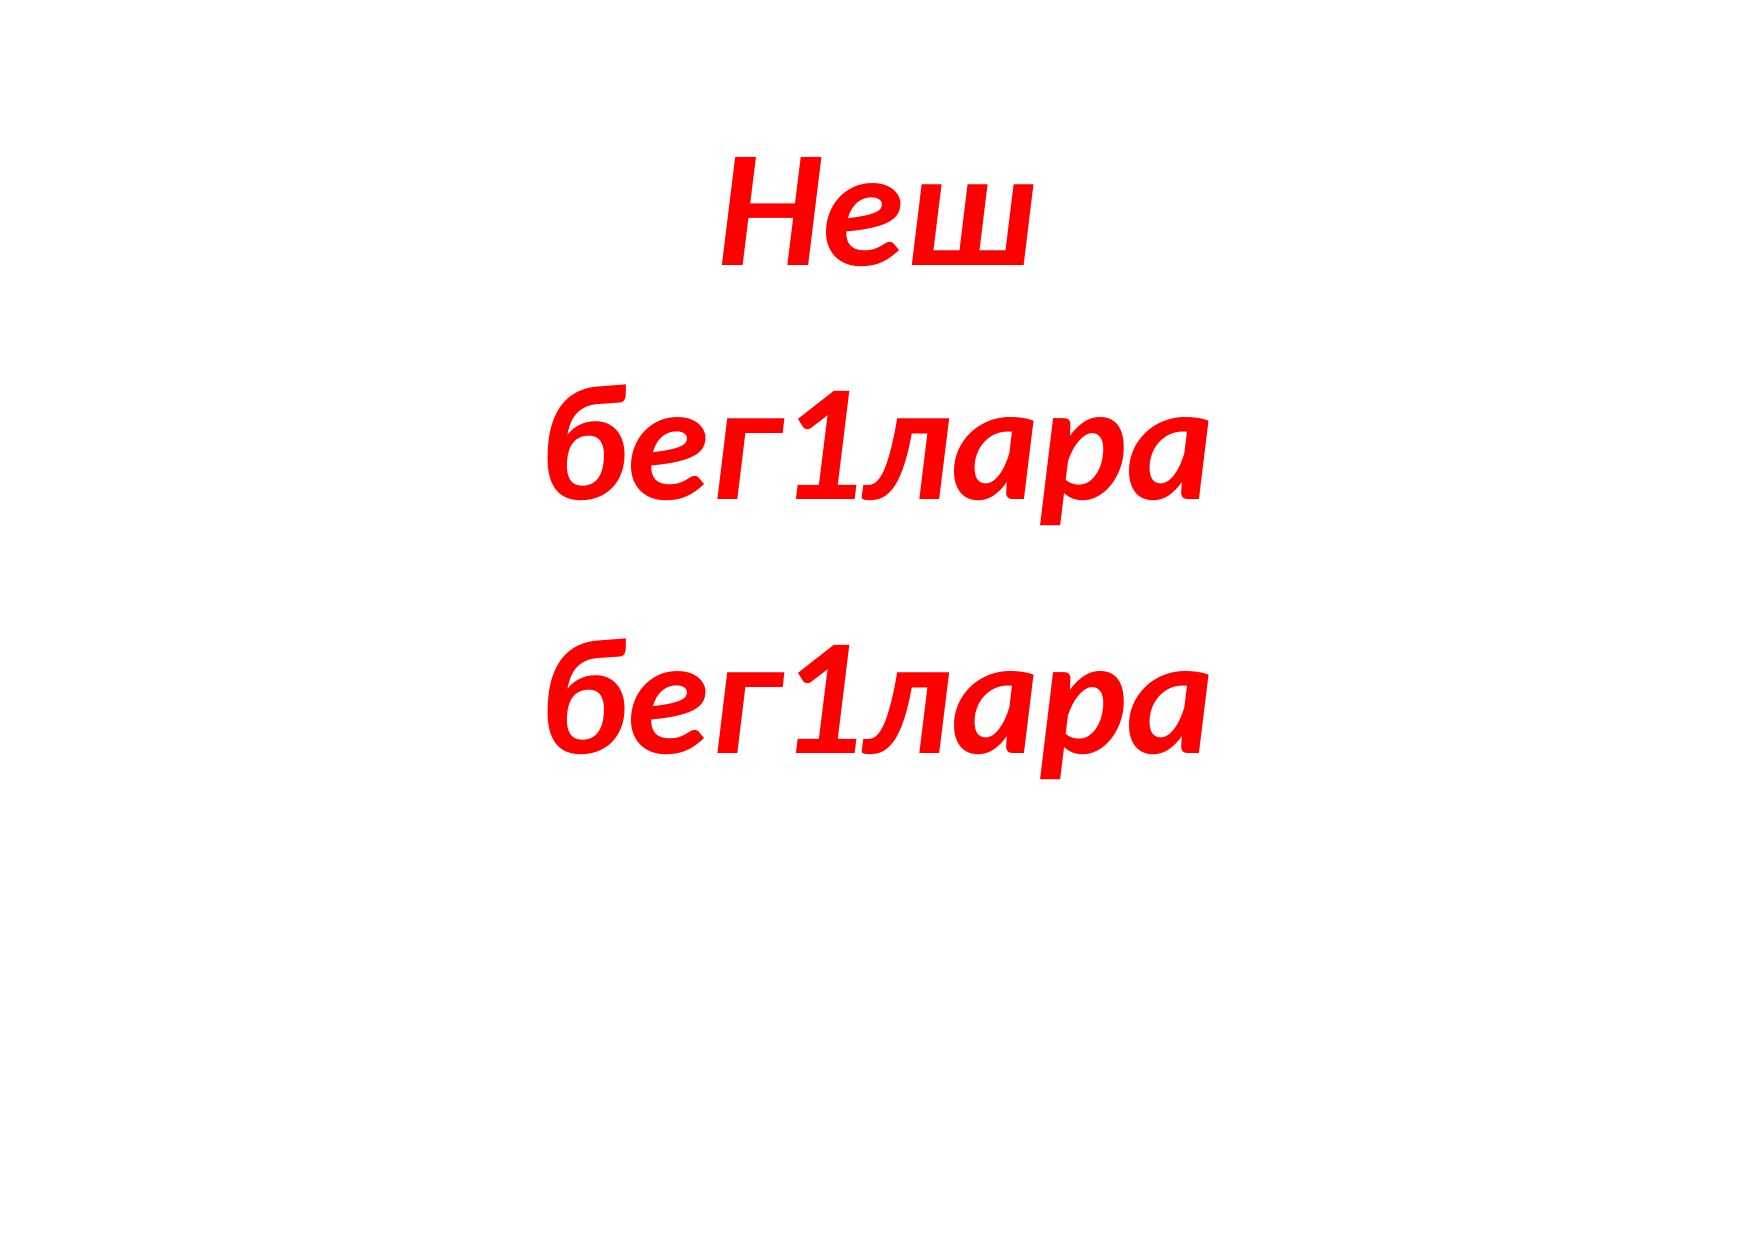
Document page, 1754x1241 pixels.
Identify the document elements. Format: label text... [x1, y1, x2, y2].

text Неш бег1лара [118, 103, 1636, 541]
text бег1лара [118, 592, 1636, 795]
